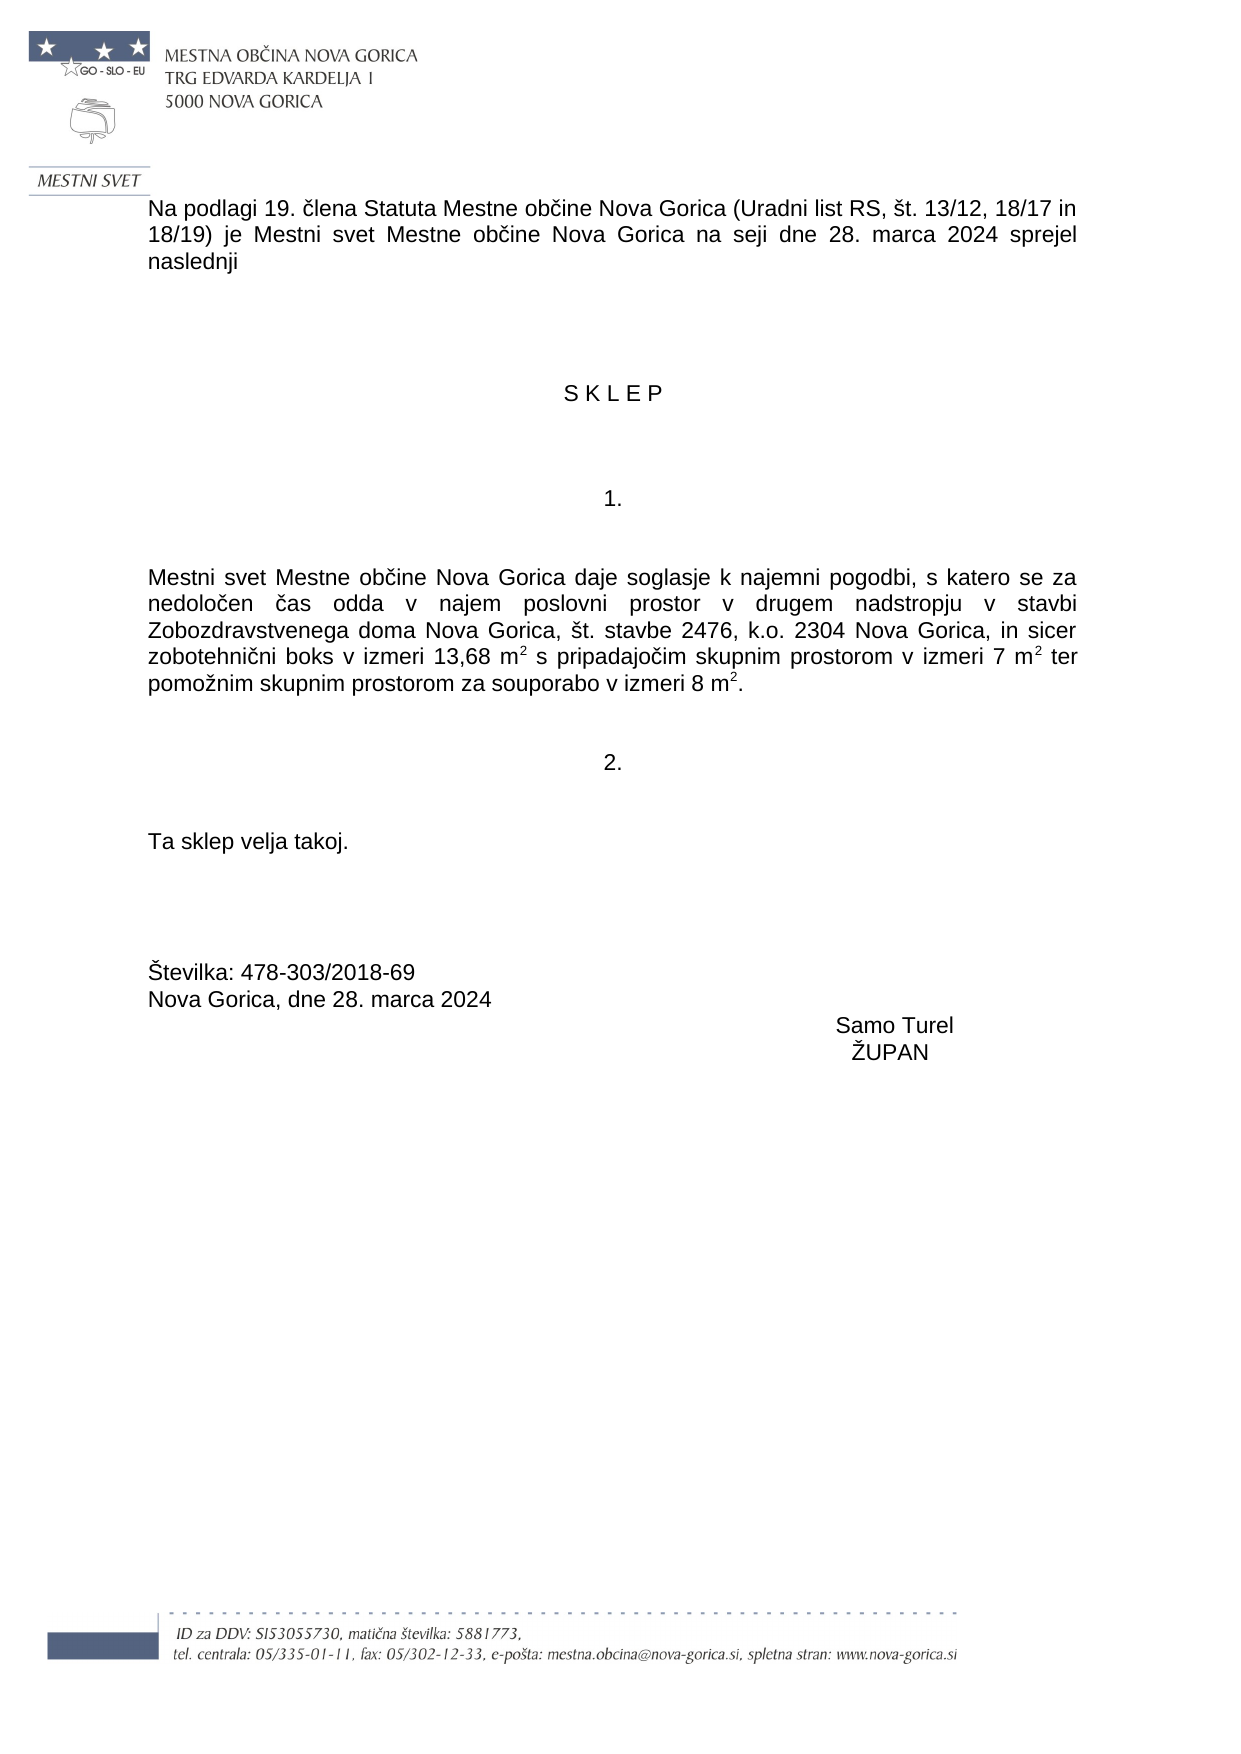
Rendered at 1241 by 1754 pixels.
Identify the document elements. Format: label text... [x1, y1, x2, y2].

text Številka: 478-303/2018-69 [148, 959, 1078, 986]
text Ta sklep velja takoj. [148, 828, 1078, 854]
text ŽUPAN [148, 1038, 1034, 1065]
text 2. [148, 748, 1078, 775]
text 1. [148, 485, 1078, 511]
text S K L E P [148, 379, 1078, 406]
picture [47, 1612, 957, 1664]
picture [28, 31, 418, 196]
text Nova Gorica, dne 28. marca 2024 [148, 986, 1078, 1012]
text Mestni svet Mestne občine Nova Gorica daje soglasje k najemni pogodbi, s katero se za nedoločen čas odda v najem poslovni prostor v drugem nadstropju v stavbi Zobozdravstvenega doma Nova Gorica, št. stavbe 2476, k.o. 2304 Nova Gorica, in sicer zobotehnični boks v izmeri 13,68 m2 s pripadajočim skupnim prostorom v izmeri 7 m2 ter pomožnim skupnim prostorom za souporabo v izmeri 8 m2. [148, 564, 1078, 696]
text Samo Turel [148, 1012, 1034, 1038]
text Na podlagi 19. člena Statuta Mestne občine Nova Gorica (Uradni list RS, št. 13/12, 18/17 in 18/19) je Mestni svet Mestne občine Nova Gorica na seji dne 28. marca 2024 sprejel naslednji [148, 148, 1078, 274]
